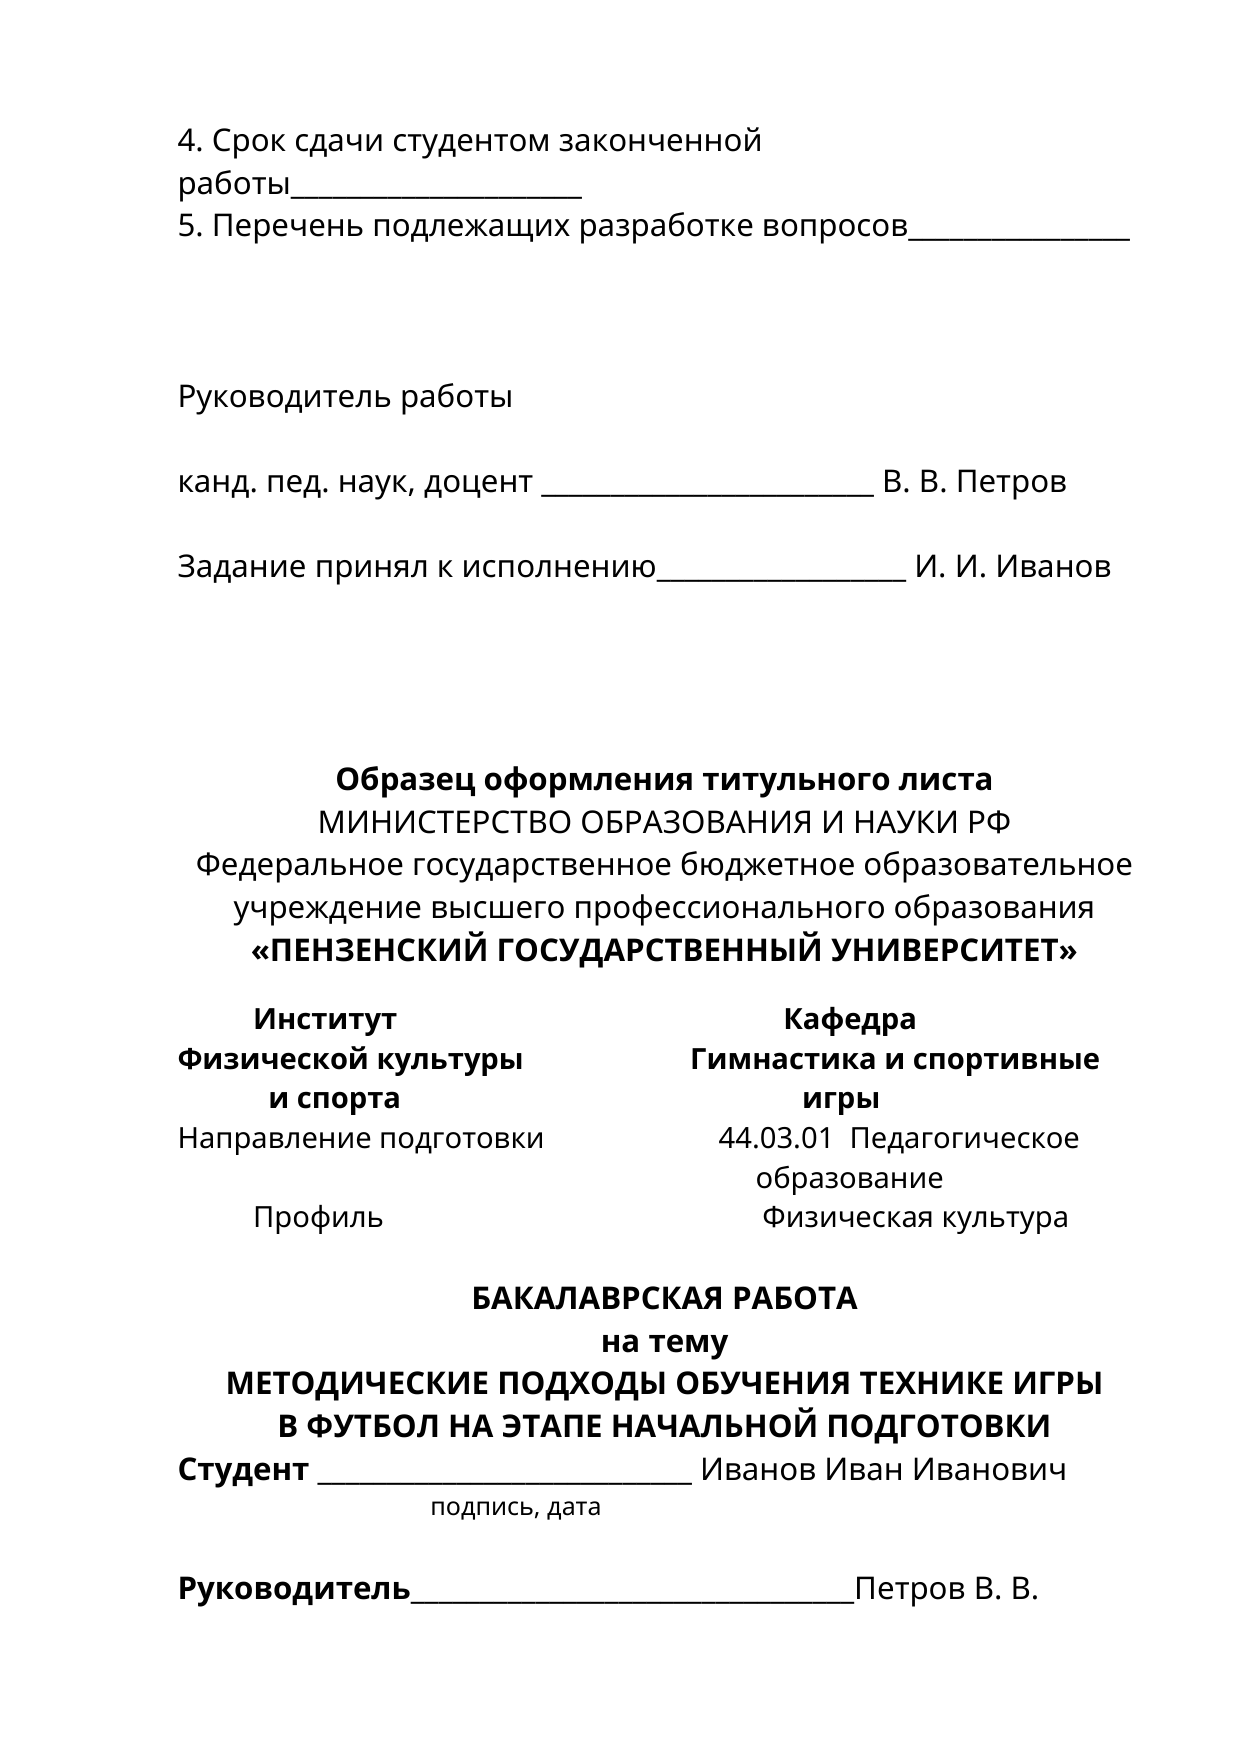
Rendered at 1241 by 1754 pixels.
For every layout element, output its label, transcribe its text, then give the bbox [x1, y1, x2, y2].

text 4. Срок сдачи студентом законченной работы_____________________ [177, 118, 1152, 203]
text на тему [177, 1319, 1152, 1361]
text Направление подготовки 44.03.01 Педагогическое [177, 1117, 1152, 1157]
text В ФУТБОЛ НА ЭТАПЕ НАЧАЛЬНОЙ ПОДГОТОВКИ [177, 1404, 1152, 1446]
text канд. пед. наук, доцент ________________________ В. В. Петров [177, 459, 1152, 502]
text Профиль Физическая культура [177, 1197, 1152, 1236]
text Руководитель работы [177, 374, 1152, 416]
text 5. Перечень подлежащих разработке вопросов________________ [177, 203, 1152, 246]
text МИНИСТЕРСТВО ОБРАЗОВАНИЯ И НАУКИ РФ [177, 800, 1152, 842]
text и спорта игры [177, 1078, 1152, 1117]
text Руководитель________________________________Петров В. В. [177, 1566, 1152, 1608]
text образование [177, 1157, 1152, 1197]
text Студент ___________________________ Иванов Иван Иванович [177, 1446, 1152, 1489]
text подпись, дата [177, 1489, 1152, 1523]
text Институт Кафедра [177, 998, 1152, 1038]
text «ПЕНЗЕНСКИЙ ГОСУДАРСТВЕННЫЙ УНИВЕРСИТЕТ» [177, 928, 1152, 970]
text Федеральное государственное бюджетное образовательное [177, 842, 1152, 885]
text Задание принял к исполнению__________________ И. И. Иванов [177, 544, 1152, 587]
text Физической культуры Гимнастика и спортивные [177, 1038, 1152, 1078]
text Образец оформления титульного листа [177, 757, 1152, 800]
text учреждение высшего профессионального образования [177, 885, 1152, 928]
text МЕТОДИЧЕСКИЕ ПОДХОДЫ ОБУЧЕНИЯ ТЕХНИКЕ ИГРЫ [177, 1361, 1152, 1404]
text БАКАЛАВРСКАЯ РАБОТА [177, 1276, 1152, 1319]
